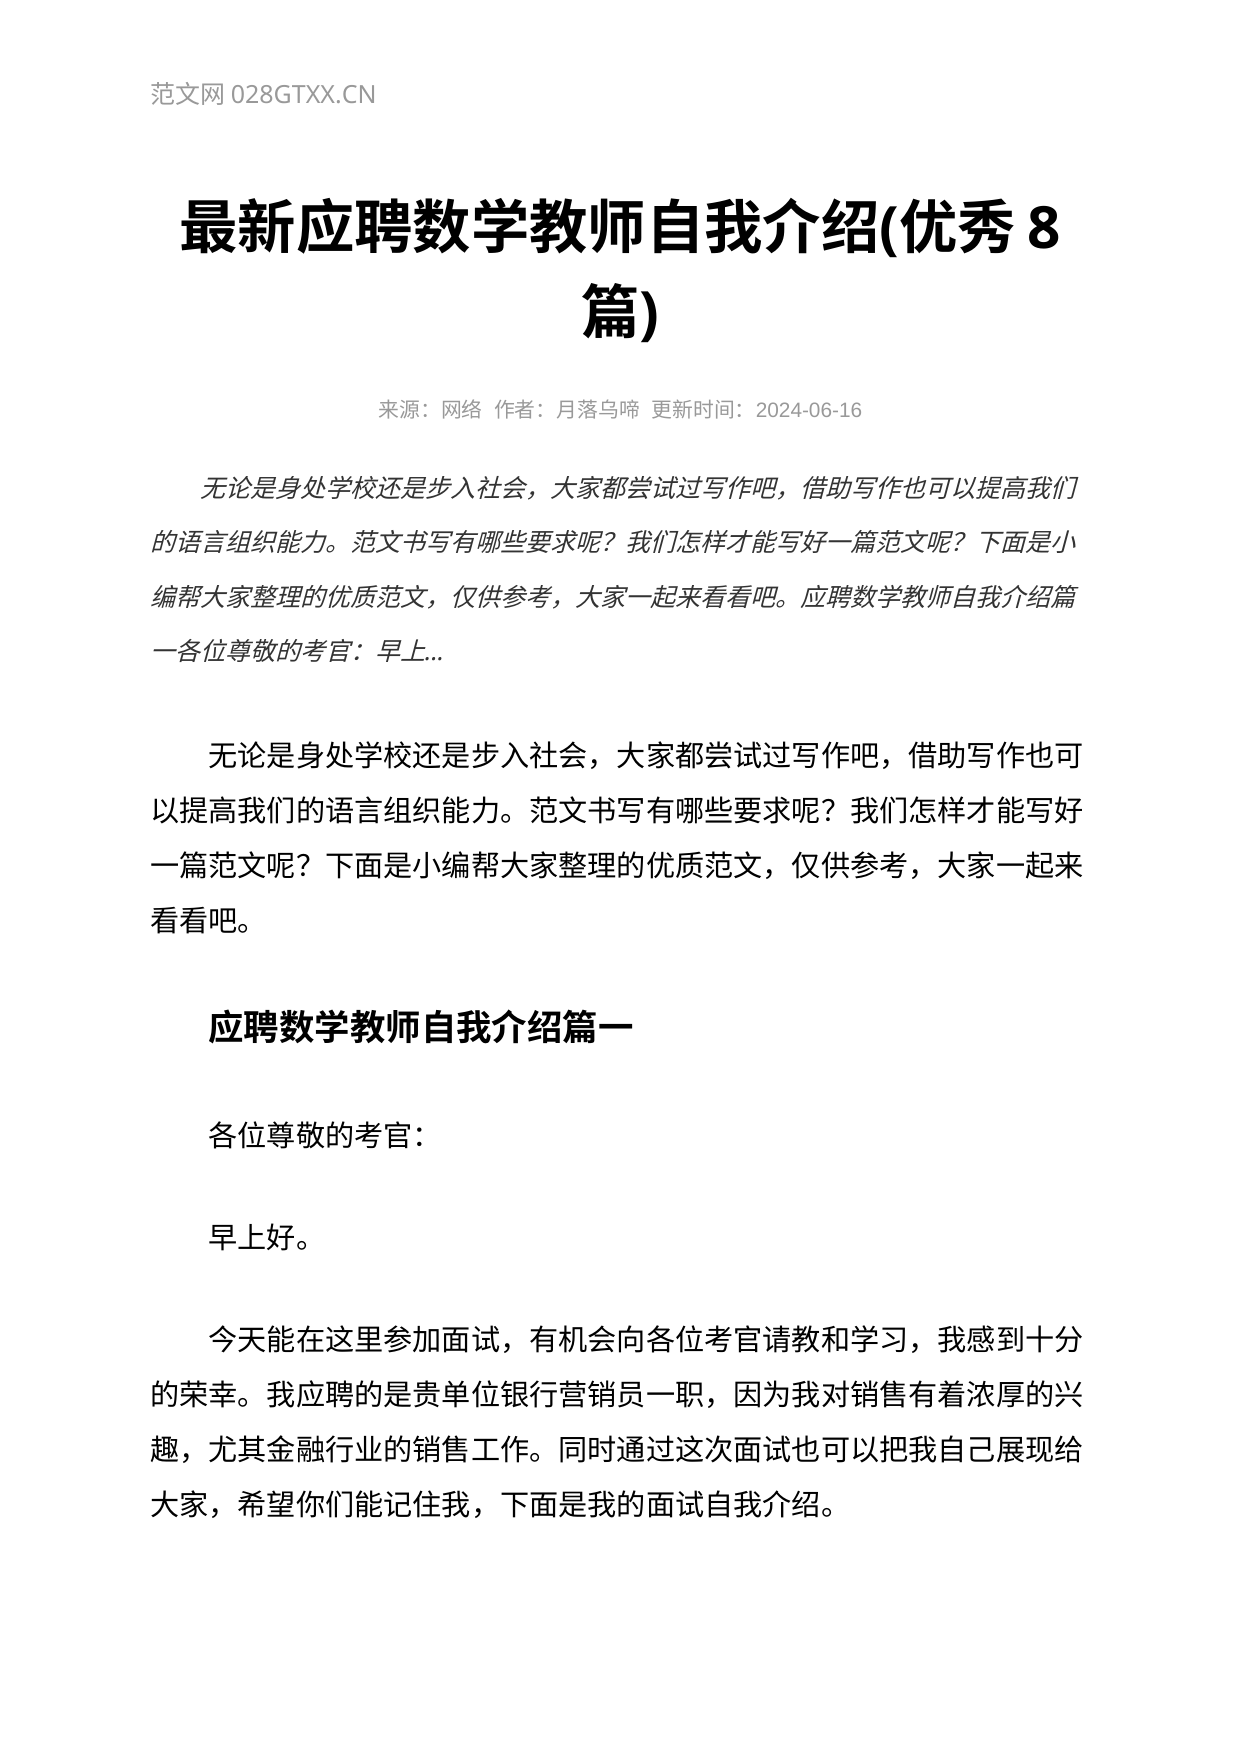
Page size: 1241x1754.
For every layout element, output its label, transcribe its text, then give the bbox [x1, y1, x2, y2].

text 早上好。 [150, 1214, 1090, 1257]
text 无论是身处学校还是步入社会，大家都尝试过写作吧，借助写作也可以提高我们的语言组织能力。范文书写有哪些要求呢？我们怎样才能写好一篇范文呢？下面是小编帮大家整理的优质范文，仅供参考，大家一起来看看吧。 [150, 733, 1090, 940]
subtitle 最新应聘数学教师自我介绍(优秀8篇) [150, 181, 1090, 351]
text 来源：网络 作者：月落乌啼 更新时间：2024-06-16 [150, 398, 1090, 422]
text 今天能在这里参加面试，有机会向各位考官请教和学习，我感到十分的荣幸。我应聘的是贵单位银行营销员一职，因为我对销售有着浓厚的兴趣，尤其金融行业的销售工作。同时通过这次面试也可以把我自己展现给大家，希望你们能记住我，下面是我的面试自我介绍。 [150, 1316, 1090, 1523]
text 无论是身处学校还是步入社会，大家都尝试过写作吧，借助写作也可以提高我们的语言组织能力。范文书写有哪些要求呢？我们怎样才能写好一篇范文呢？下面是小编帮大家整理的优质范文，仅供参考，大家一起来看看吧。应聘数学教师自我介绍篇一各位尊敬的考官：早上... [150, 468, 1090, 668]
text 各位尊敬的考官： [150, 1113, 1090, 1155]
text 应聘数学教师自我介绍篇一 [150, 999, 1090, 1051]
